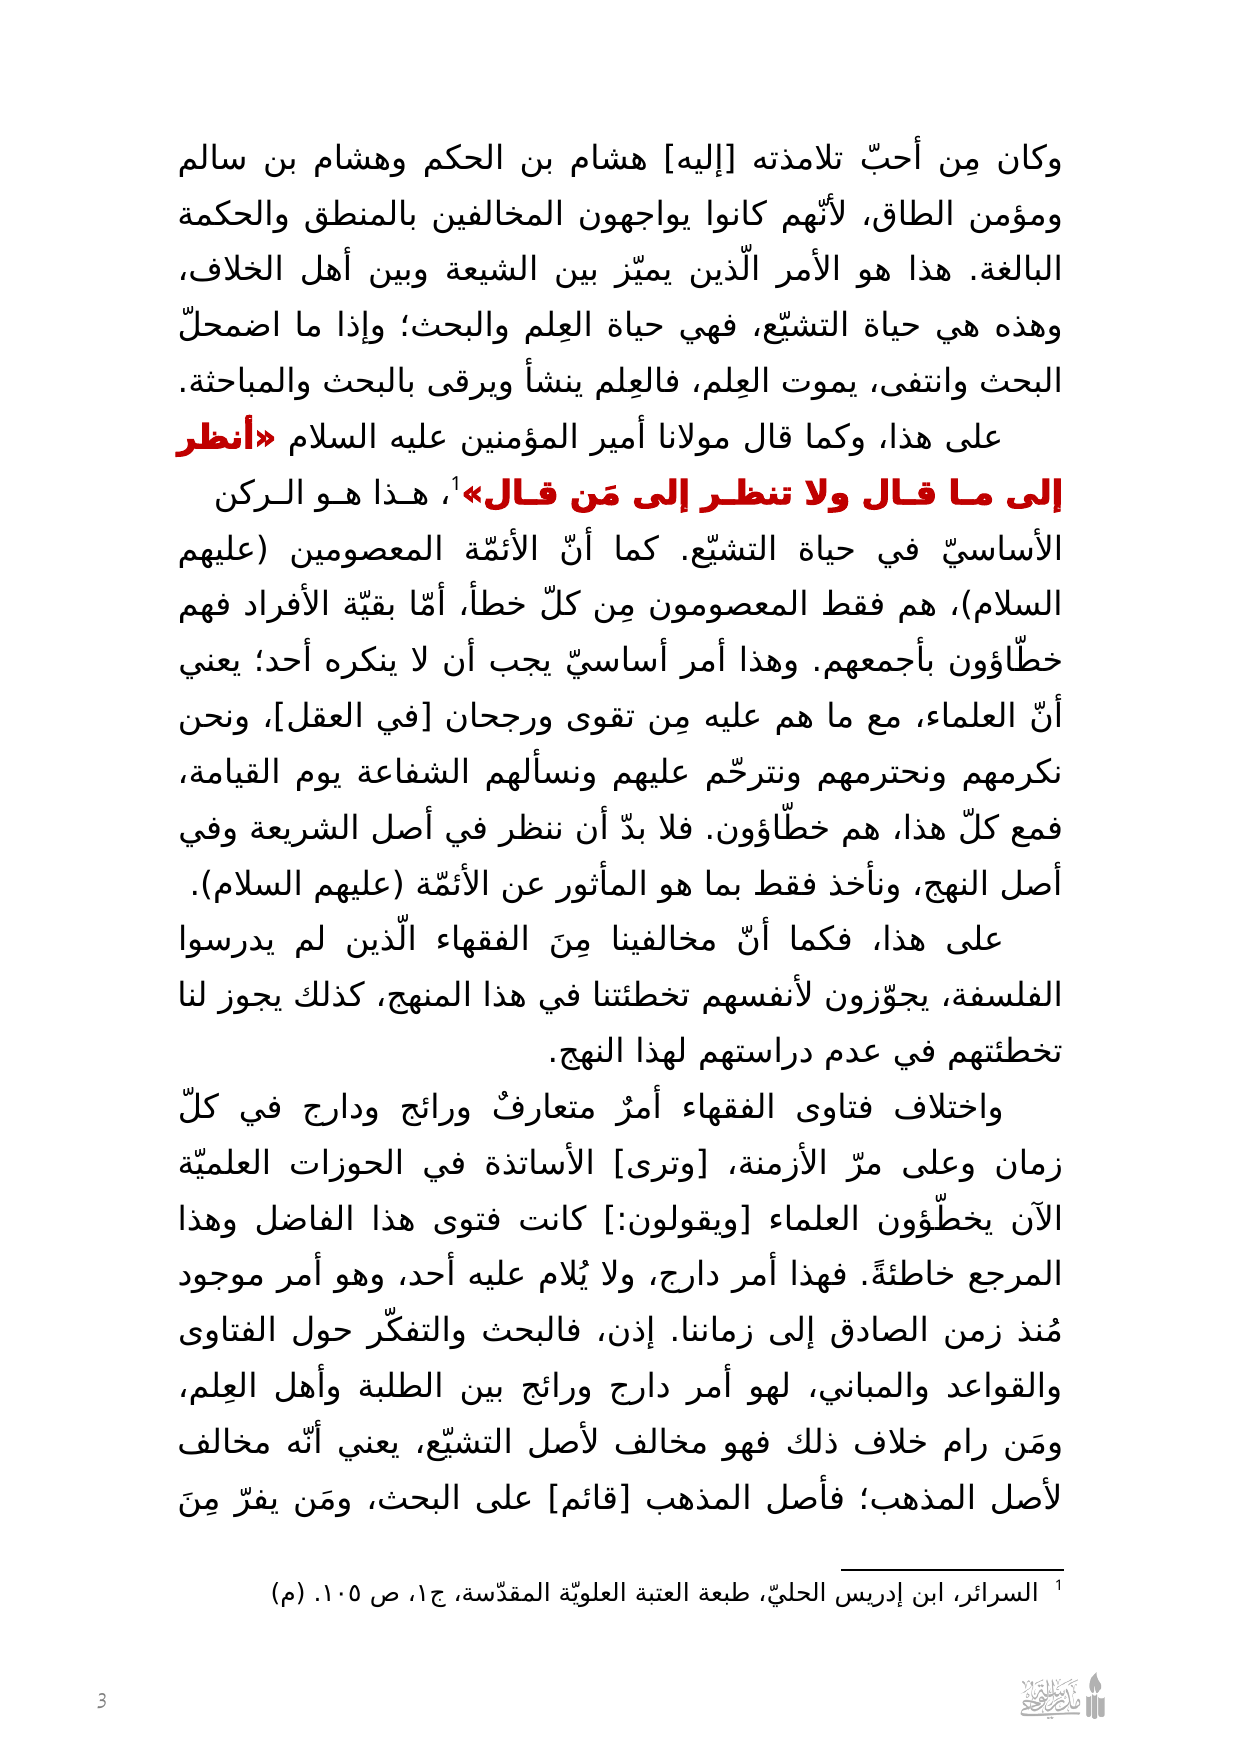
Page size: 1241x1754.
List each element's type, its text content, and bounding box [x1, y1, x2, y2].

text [177, 1085, 1063, 1532]
picture [1020, 1672, 1105, 1719]
text على هذا، فكما أنّ مخالفينا مِنَ الفقهاء الّذين لم يدرسوا الفلسفة، يجوّزون لأنفسهم تخطئتنا في هذا المنهج، كذلك يجوز لنا تخطئتهم في عدم دراستهم لهذا النهج. [177, 917, 1063, 1085]
text على هذا، وكما قال مولانا أمير المؤمنين عليه السلام «أنظر إلى ما قال ولا تنظر إلى مَن قال»، هذا هو الركن الأساسيّ في حياة التشيّع. كما أنّ الأئمّة المعصومين (عليهم السلام)، هم فقط المعصومون مِن كلّ خطأ، أمّا بقيّة الأفراد فهم خطّاؤون بأجمعهم. وهذا أمر أساسيّ يجب أن لا ينكره أحد؛ يعني أنّ العلماء، مع ما هم عليه مِن تقوى ورجحان [في العقل]، ونحن نكرمهم ونحترمهم ونترحّم عليهم ونسألهم الشفاعة يوم القيامة، فمع كلّ هذا، هم خطّاؤون. فلا بدّ أن ننظر في أصل الشريعة وفي أصل النهج، ونأخذ فقط بما هو المأثور عن الأئمّة (عليهم السلام). [177, 415, 1063, 917]
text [177, 136, 1063, 415]
